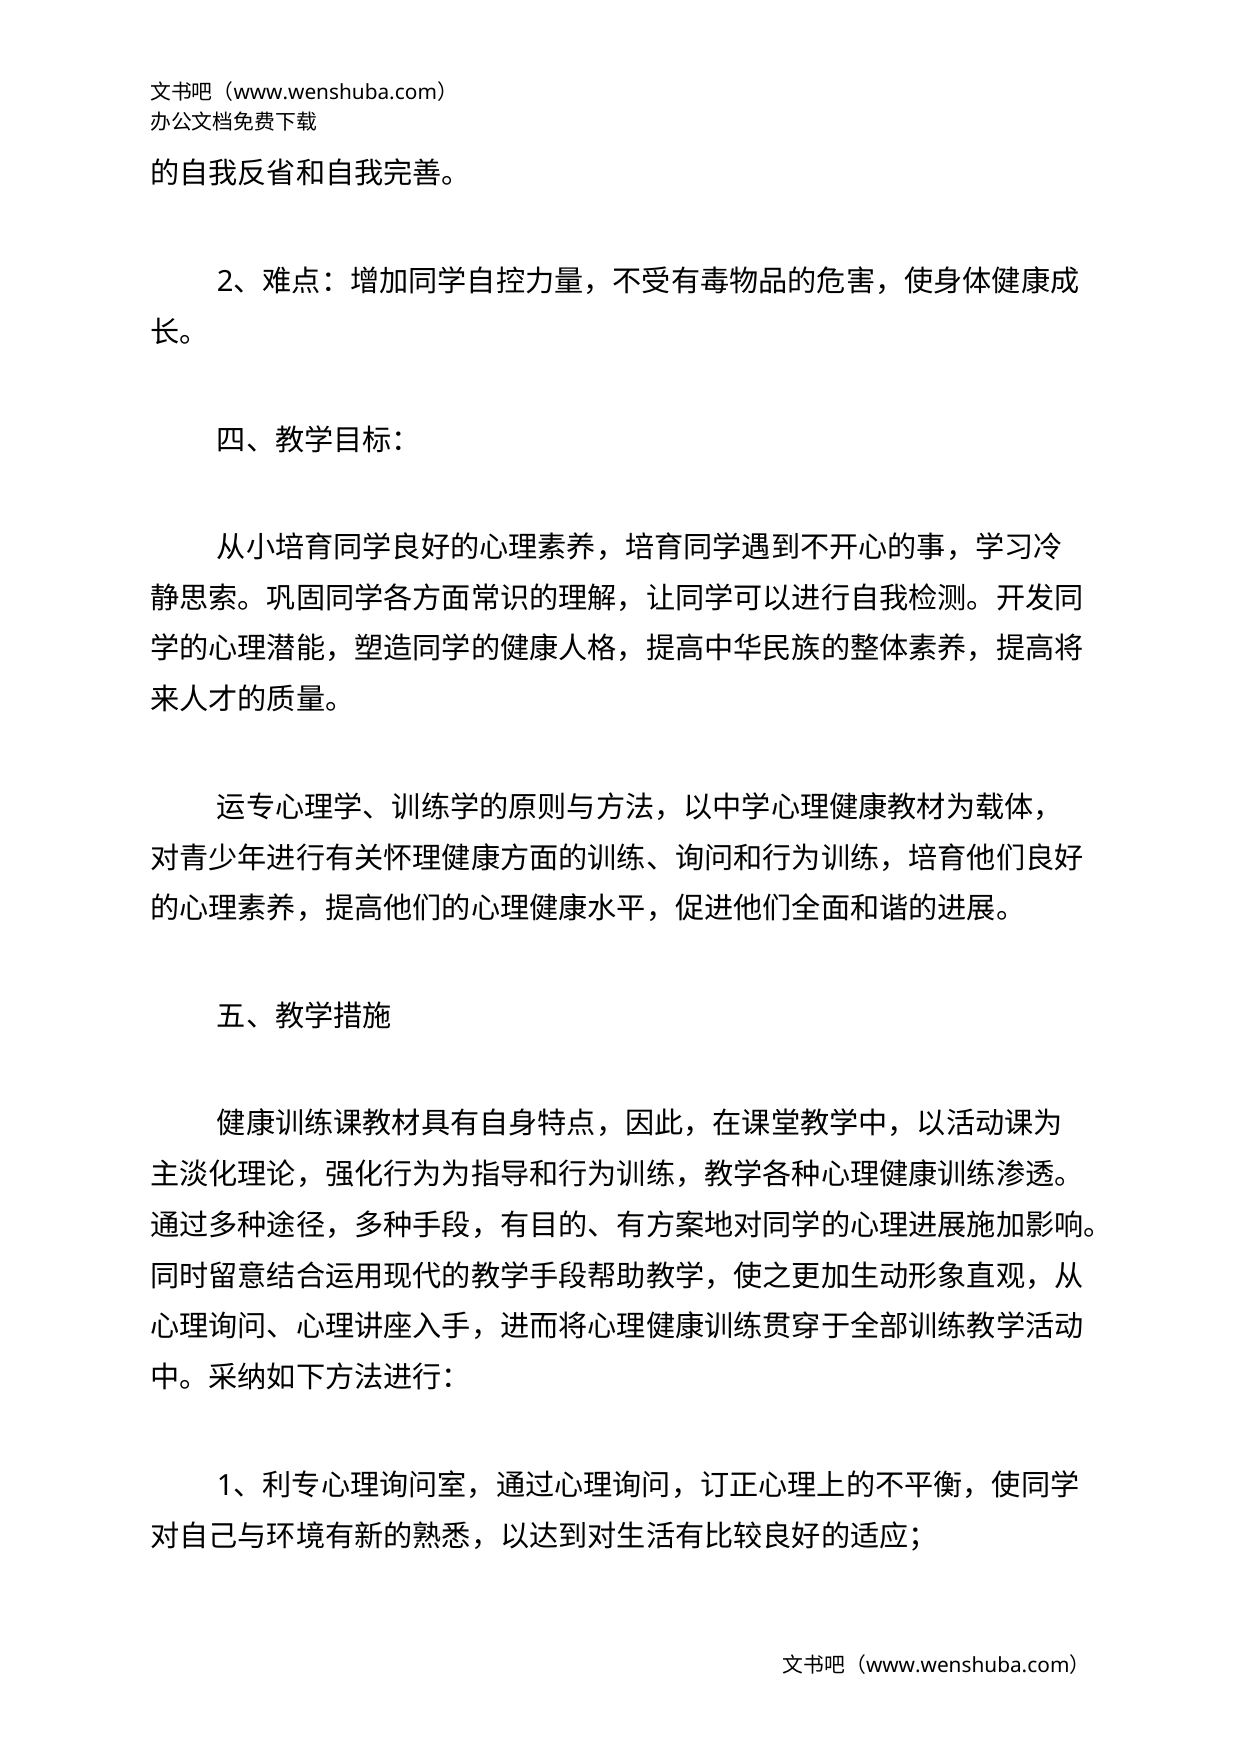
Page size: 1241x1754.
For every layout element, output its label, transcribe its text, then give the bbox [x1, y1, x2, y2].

text 从小培育同学良好的心理素养，培育同学遇到不开心的事，学习冷静思索。巩固同学各方面常识的理解，让同学可以进行自我检测。开发同学的心理潜能，塑造同学的健康人格，提高中华民族的整体素养，提高将来人才的质量。 [150, 524, 1090, 718]
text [150, 150, 1090, 192]
text 四、教学目标： [150, 416, 1090, 458]
text 五、教学措施 [150, 992, 1090, 1035]
text 运专心理学、训练学的原则与方法，以中学心理健康教材为载体，对青少年进行有关怀理健康方面的训练、询问和行为训练，培育他们良好的心理素养，提高他们的心理健康水平，促进他们全面和谐的进展。 [150, 783, 1090, 927]
text 1、利专心理询问室，通过心理询问，订正心理上的不平衡，使同学对自己与环境有新的熟悉，以达到对生活有比较良好的适应； [150, 1461, 1090, 1554]
text 2、难点：增加同学自控力量，不受有毒物品的危害，使身体健康成长。 [150, 258, 1090, 351]
text 健康训练课教材具有自身特点，因此，在课堂教学中，以活动课为主淡化理论，强化行为为指导和行为训练，教学各种心理健康训练渗透。通过多种途径，多种手段，有目的、有方案地对同学的心理进展施加影响。同时留意结合运用现代的教学手段帮助教学，使之更加生动形象直观，从心理询问、心理讲座入手，进而将心理健康训练贯穿于全部训练教学活动中。采纳如下方法进行： [150, 1100, 1090, 1396]
